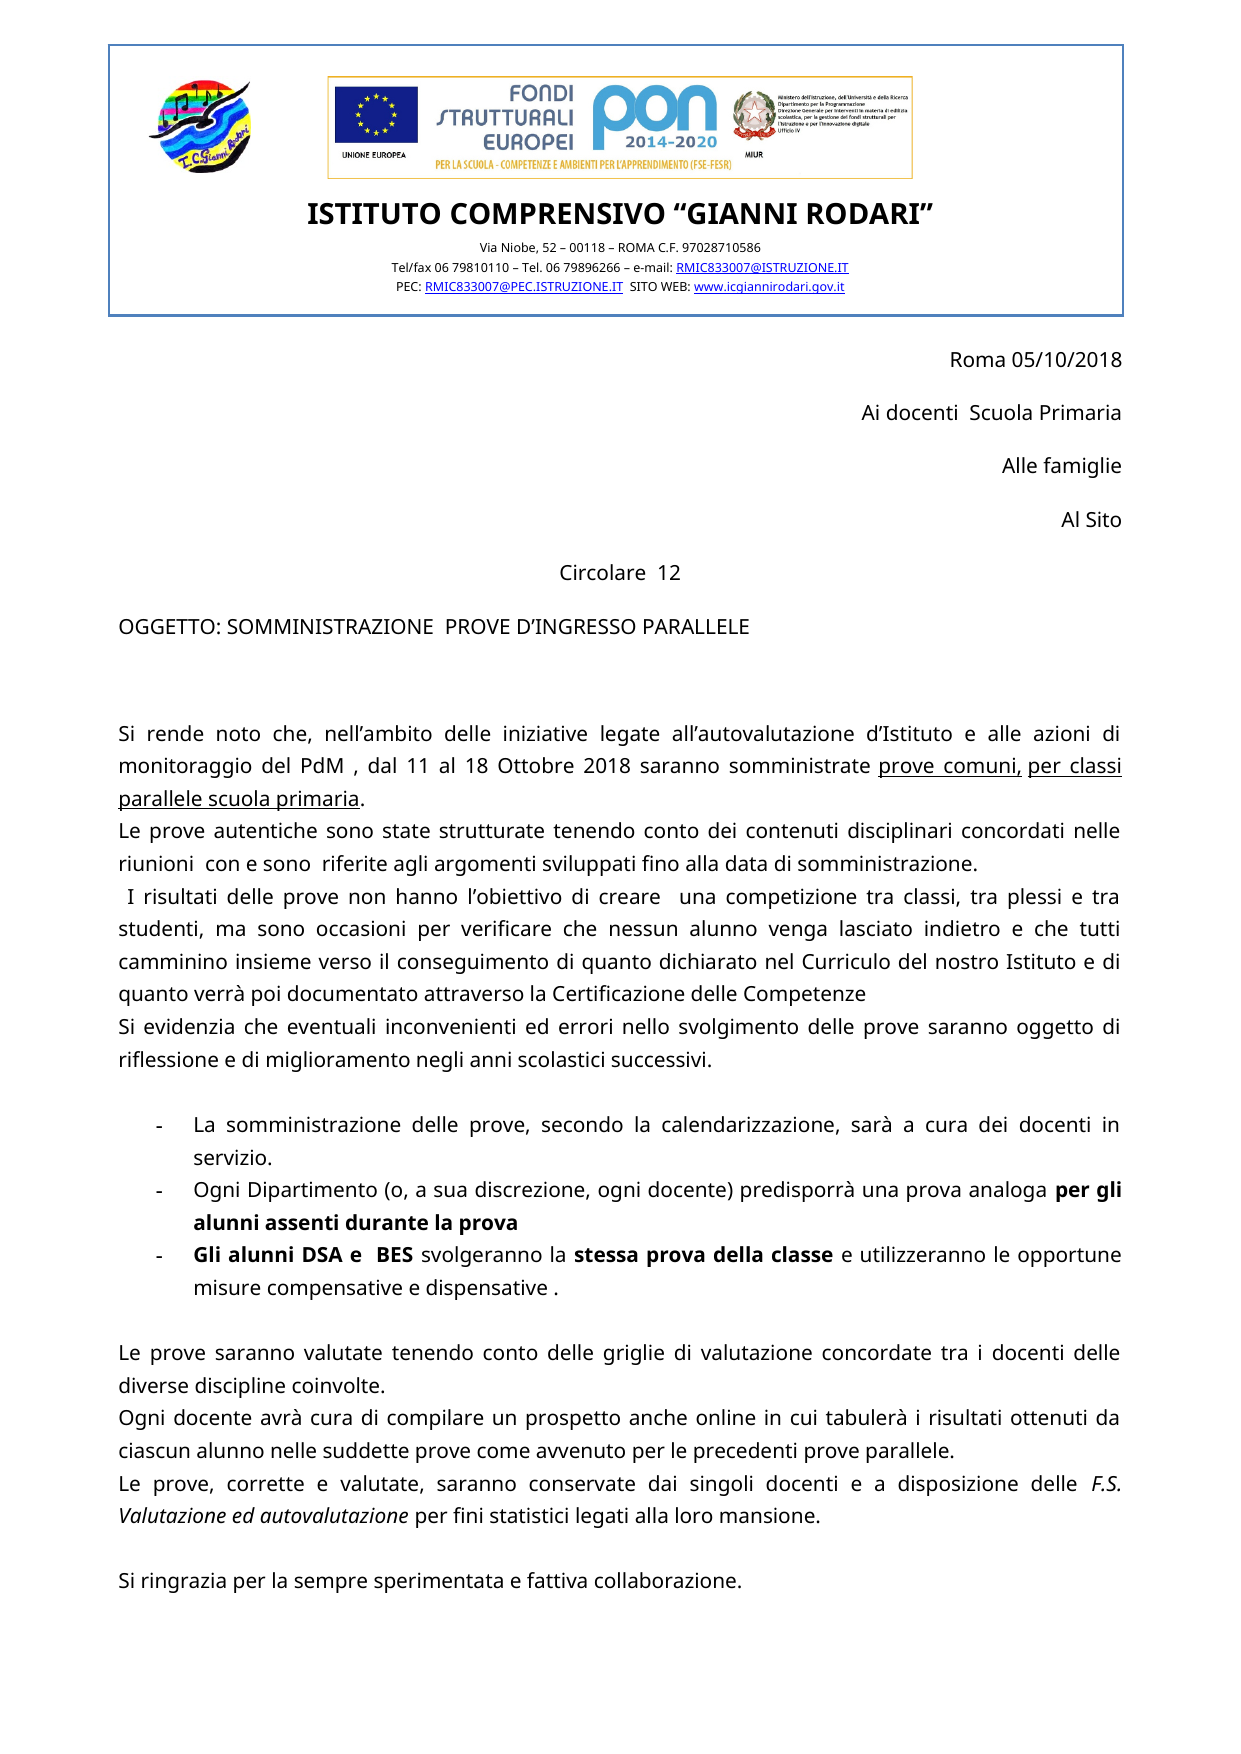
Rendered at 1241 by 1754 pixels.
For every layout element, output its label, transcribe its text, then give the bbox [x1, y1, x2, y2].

list La somministrazione delle prove, secondo la calendarizzazione, sarà a cura dei docenti in servizio. [156, 1110, 1122, 1171]
picture [146, 76, 251, 173]
text Le prove, corrette e valutate, saranno conservate dai singoli docenti e a disposizione delle F.S. Valutazione ed autovalutazione per fini statistici legati alla loro mansione. [118, 1469, 1122, 1530]
text Circolare 12 [118, 558, 1122, 587]
text Al Sito [118, 505, 1122, 533]
text OGGETTO: SOMMINISTRAZIONE PROVE D’INGRESSO PARALLELE [118, 612, 1122, 640]
text Ogni docente avrà cura di compilare un prospetto anche online in cui tabulerà i risultati ottenuti da ciascun alunno nelle suddette prove come avvenuto per le precedenti prove parallele. [118, 1403, 1122, 1464]
text Si ringrazia per la sempre sperimentata e fattiva collaborazione. [118, 1566, 1122, 1595]
text Le prove autentiche sono state strutturate tenendo conto dei contenuti disciplinari concordati nelle riunioni con e sono riferite agli argomenti sviluppati fino alla data di somministrazione. [118, 817, 1122, 878]
text I risultati delle prove non hanno l’obiettivo di creare una competizione tra classi, tra plessi e tra studenti, ma sono occasioni per verificare che nessun alunno venga lasciato indietro e che tutti camminino insieme verso il conseguimento di quanto dichiarato nel Curriculo del nostro Istituto e di quanto verrà poi documentato attraverso la Certificazione delle Competenze [118, 882, 1122, 1008]
text Le prove saranno valutate tenendo conto delle griglie di valutazione concordate tra i docenti delle diverse discipline coinvolte. [118, 1338, 1122, 1399]
text Alle famiglie [118, 452, 1122, 480]
list Gli alunni DSA e BES svolgeranno la stessa prova della classe e utilizzeranno le opportune misure compensative e dispensative . [156, 1240, 1122, 1301]
text Ai docenti Scuola Primaria [118, 398, 1122, 427]
text Si evidenzia che eventuali inconvenienti ed errori nello svolgimento delle prove saranno oggetto di riflessione e di miglioramento negli anni scolastici successivi. [118, 1012, 1122, 1073]
picture [327, 76, 913, 179]
list Ogni Dipartimento (o, a sua discrezione, ogni docente) predisporrà una prova analoga per gli alunni assenti durante la prova [156, 1175, 1122, 1236]
text Si rende noto che, nell’ambito delle iniziative legate all’autovalutazione d’Istituto e alle azioni di monitoraggio del PdM , dal 11 al 18 Ottobre 2018 saranno somministrate prove comuni, per classi parallele scuola primaria. [118, 719, 1122, 812]
text Roma 05/10/2018 [118, 345, 1122, 373]
